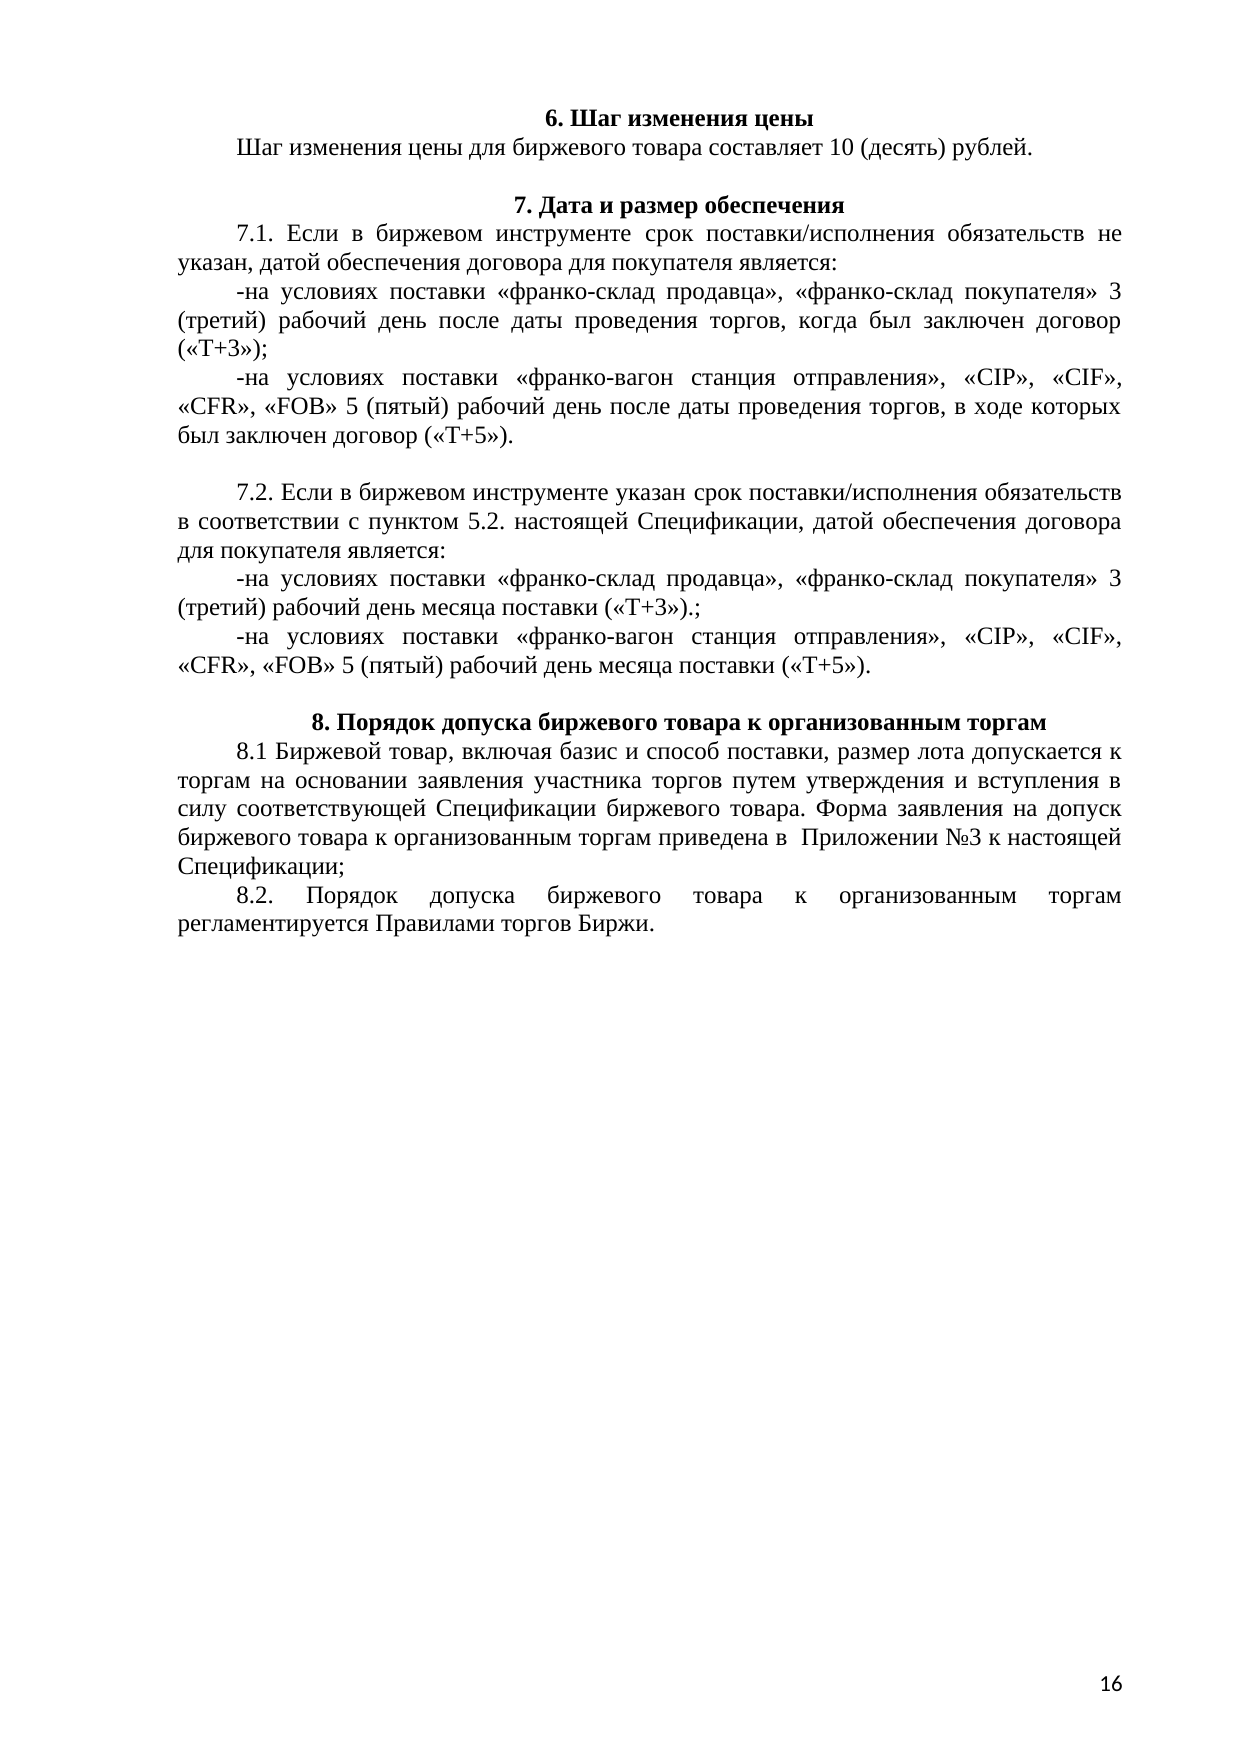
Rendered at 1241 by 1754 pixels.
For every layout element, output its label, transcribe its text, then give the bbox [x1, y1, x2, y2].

text -на условиях поставки «франко-склад продавца», «франко-склад покупателя» 3 (третий) рабочий день месяца поставки («Т+3»).; [177, 563, 1122, 621]
text 8. Порядок допуска биржевого товара к организованным торгам [177, 707, 1122, 736]
text 7.1. Если в биржевом инструменте срок поставки/исполнения обязательств не указан, датой обеспечения договора для покупателя является: [177, 218, 1122, 276]
text -на условиях поставки «франко-склад продавца», «франко-склад покупателя» 3 (третий) рабочий день после даты проведения торгов, когда был заключен договор («Т+3»); [177, 276, 1122, 362]
text 8.1 Биржевой товар, включая базис и способ поставки, размер лота допускается к торгам на основании заявления участника торгов путем утверждения и вступления в силу соответствующей Спецификации биржевого товара. Форма заявления на допуск биржевого товара к организованным торгам приведена в Приложении №3 к настоящей Спецификации; [177, 736, 1122, 880]
text 7.2. Если в биржевом инструменте указан срок поставки/исполнения обязательств в соответствии с пунктом 5.2. настоящей Спецификации, датой обеспечения договора для покупателя является: [177, 477, 1122, 563]
text 7. Дата и размер обеспечения [177, 190, 1122, 218]
text -на условиях поставки «франко-вагон станция отправления», «CIP», «CIF», «CFR», «FOB» 5 (пятый) рабочий день после даты проведения торгов, в ходе которых был заключен договор («Т+5»). [177, 362, 1122, 448]
text -на условиях поставки «франко-вагон станция отправления», «CIP», «CIF», «CFR», «FOB» 5 (пятый) рабочий день месяца поставки («Т+5»). [177, 621, 1122, 678]
text 6. Шаг изменения цены [177, 103, 1122, 132]
text Шаг изменения цены для биржевого товара составляет 10 (десять) рублей. [177, 132, 1122, 161]
text 8.2. Порядок допуска биржевого товара к организованным торгам регламентируется Правилами торгов Биржи. [177, 880, 1122, 937]
